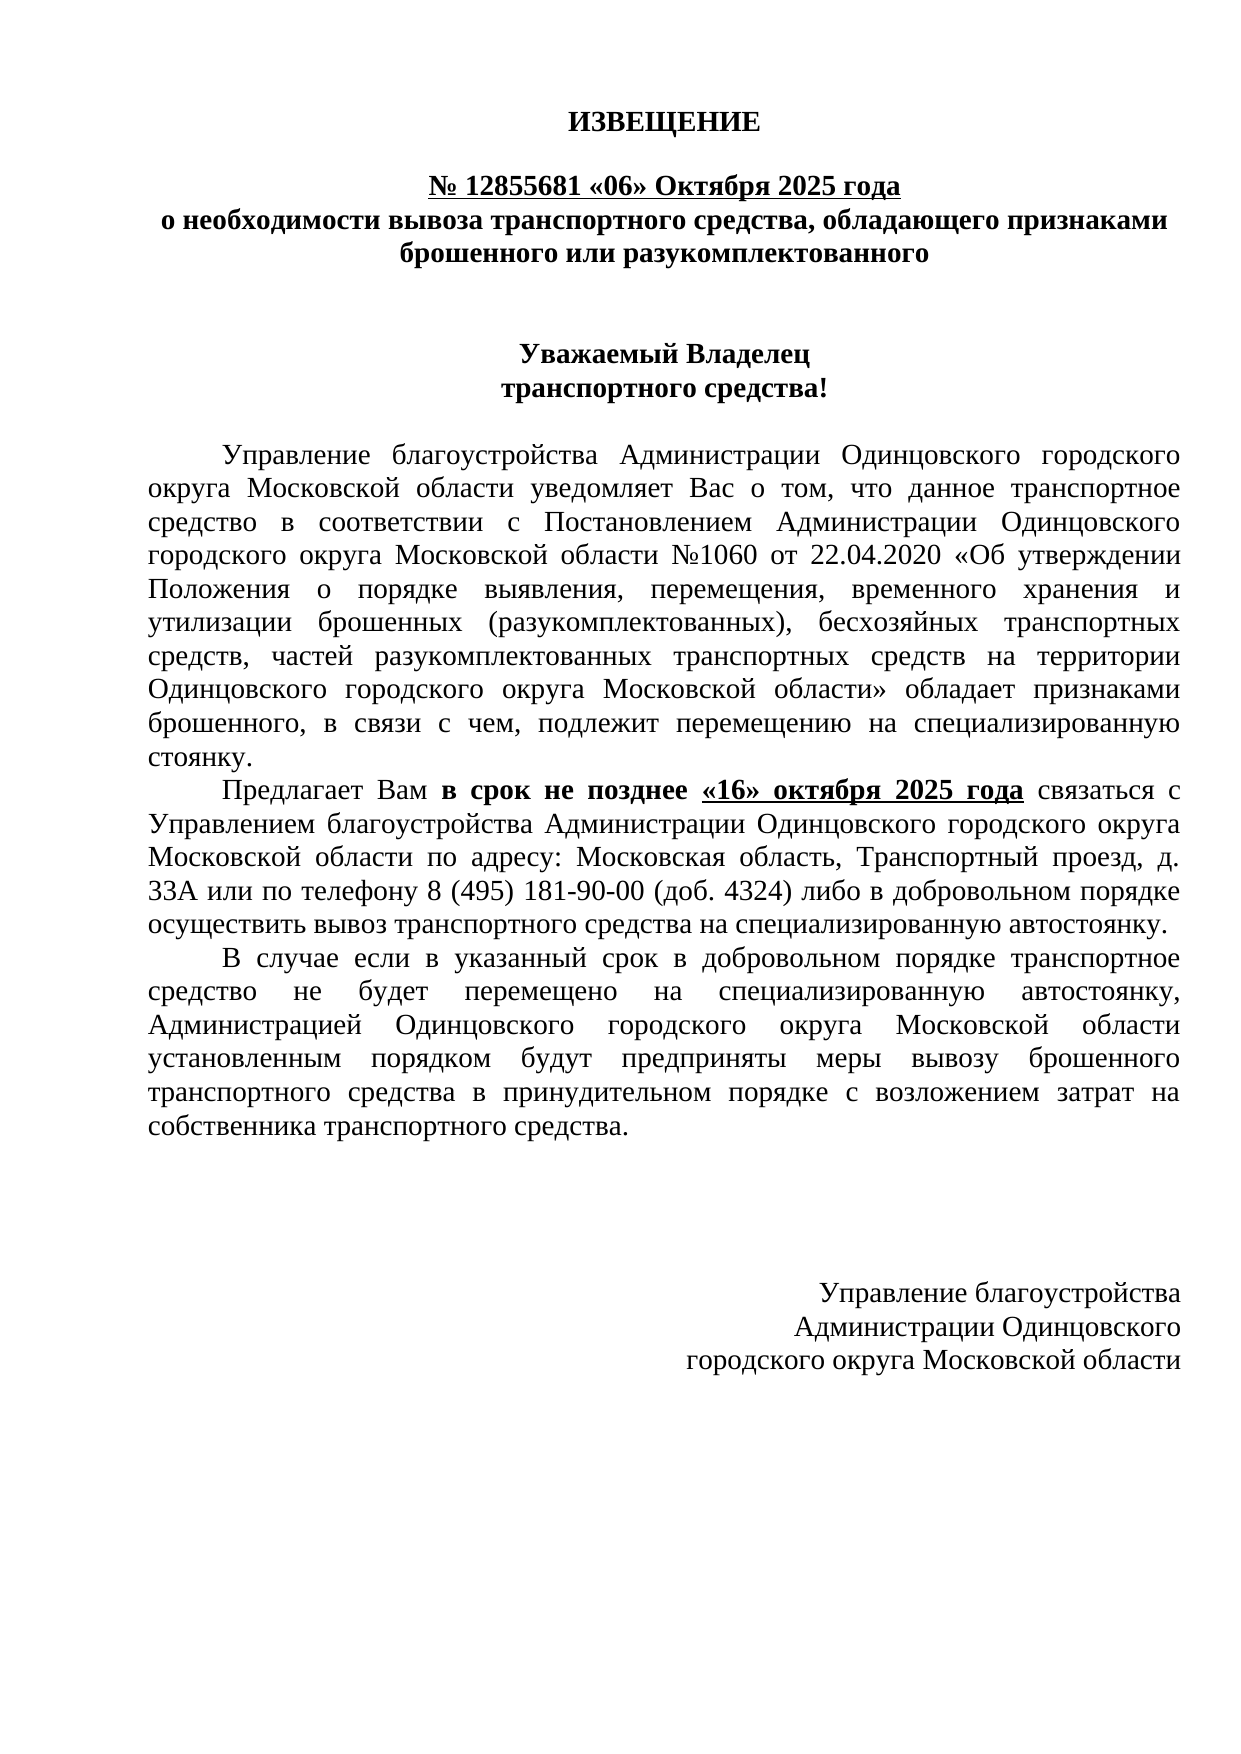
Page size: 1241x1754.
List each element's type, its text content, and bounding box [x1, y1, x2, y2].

text № 12855681 «06» Октября 2025 года [148, 168, 1181, 202]
text Управление благоустройства [591, 1275, 1181, 1309]
text о необходимости вывоза транспортного средства, обладающего признаками брошенного или разукомплектованного [148, 202, 1181, 269]
text В случае если в указанный срок в добровольном порядке транспортное средство не будет перемещено на специализированную автостоянку, Администрацией Одинцовского городского округа Московской области установленным порядком будут предприняты меры вывозу брошенного транспортного средства в принудительном порядке с возложением затрат на собственника транспортного средства. [148, 940, 1181, 1141]
text Уважаемый Владелец [148, 336, 1181, 370]
text городского округа Московской области [591, 1342, 1181, 1376]
text Управление благоустройства Администрации Одинцовского городского округа Московской области уведомляет Вас о том, что данное транспортное средство в соответствии с Постановлением Администрации Одинцовского городского округа Московской области №1060 от 22.04.2020 «Об утверждении Положения о порядке выявления, перемещения, временного хранения и утилизации брошенных (разукомплектованных), бесхозяйных транспортных средств, частей разукомплектованных транспортных средств на территории Одинцовского городского округа Московской области» обладает признаками брошенного, в связи с чем, подлежит перемещению на специализированную стоянку. [148, 437, 1181, 772]
text Администрации Одинцовского [591, 1309, 1181, 1342]
text ИЗВЕЩЕНИЕ [148, 104, 1181, 138]
text транспортного средства! [148, 370, 1181, 403]
text Предлагает Вам в срок не позднее «16» октября 2025 года связаться с Управлением благоустройства Администрации Одинцовского городского округа Московской области по адресу: Московская область, Транспортный проезд, д. 33А или по телефону 8 (495) 181-90-00 (доб. 4324) либо в добровольном порядке осуществить вывоз транспортного средства на специализированную автостоянку. [148, 772, 1181, 940]
